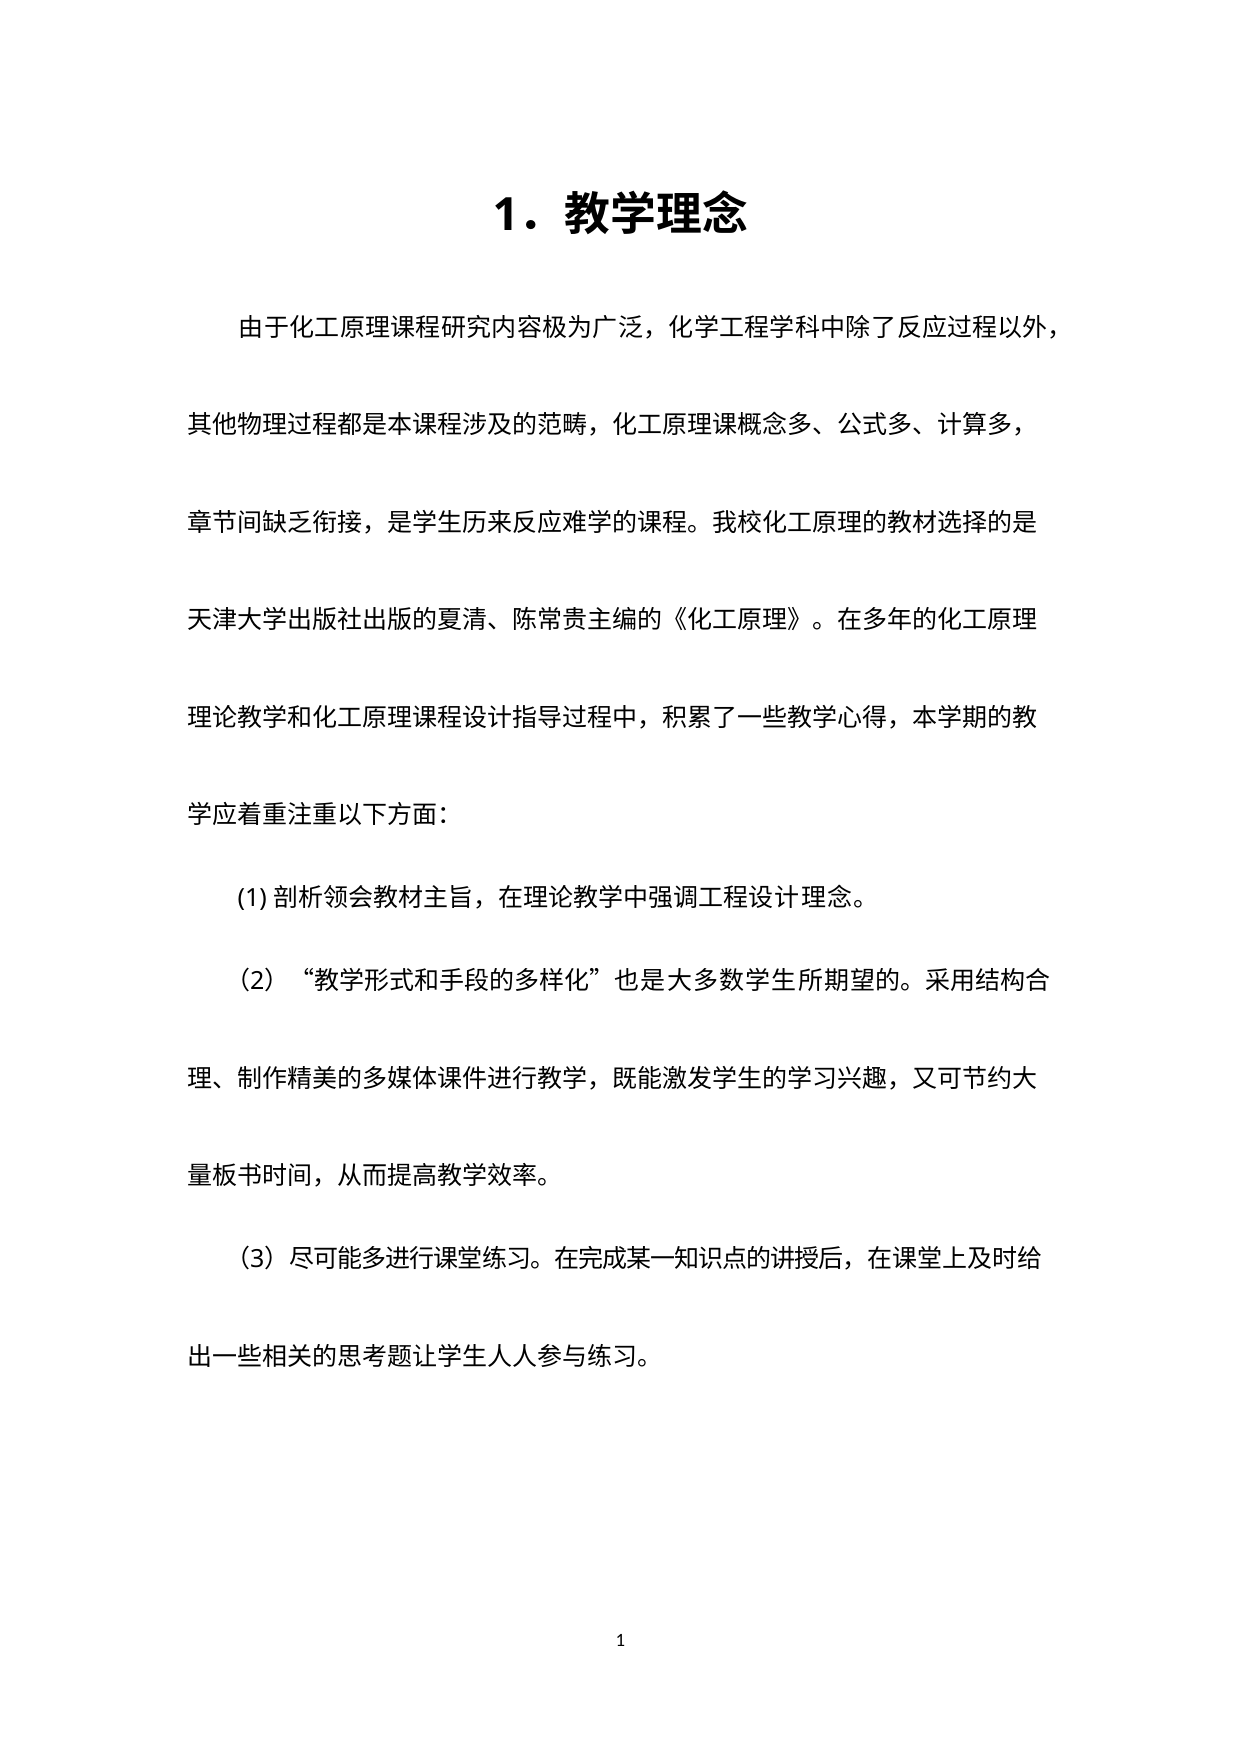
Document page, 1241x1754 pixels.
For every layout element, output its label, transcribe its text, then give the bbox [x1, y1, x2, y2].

text (1) 剖析领会教材主旨，在理论教学中强调工程设计理念。 [187, 863, 1053, 928]
text 由于化工原理课程研究内容极为广泛，化学工程学科中除了反应过程以外，其他物理过程都是本课程涉及的范畴，化工原理课概念多、公式多、计算多，章节间缺乏衔接，是学生历来反应难学的课程。我校化工原理的教材选择的是天津大学出版社出版的夏清、陈常贵主编的《化工原理》。在多年的化工原理理论教学和化工原理课程设计指导过程中，积累了一些教学心得，本学期的教学应着重注重以下方面： [187, 293, 1053, 845]
text （3）尽可能多进行课堂练习。在完成某一知识点的讲授后，在课堂上及时给出一些相关的思考题让学生人人参与练习。 [187, 1224, 1053, 1387]
text 1．教学理念 [187, 162, 1053, 259]
text （2）“教学形式和手段的多样化”也是大多数学生所期望的。采用结构合理、制作精美的多媒体课件进行教学，既能激发学生的学习兴趣，又可节约大量板书时间，从而提高教学效率。 [187, 946, 1053, 1206]
